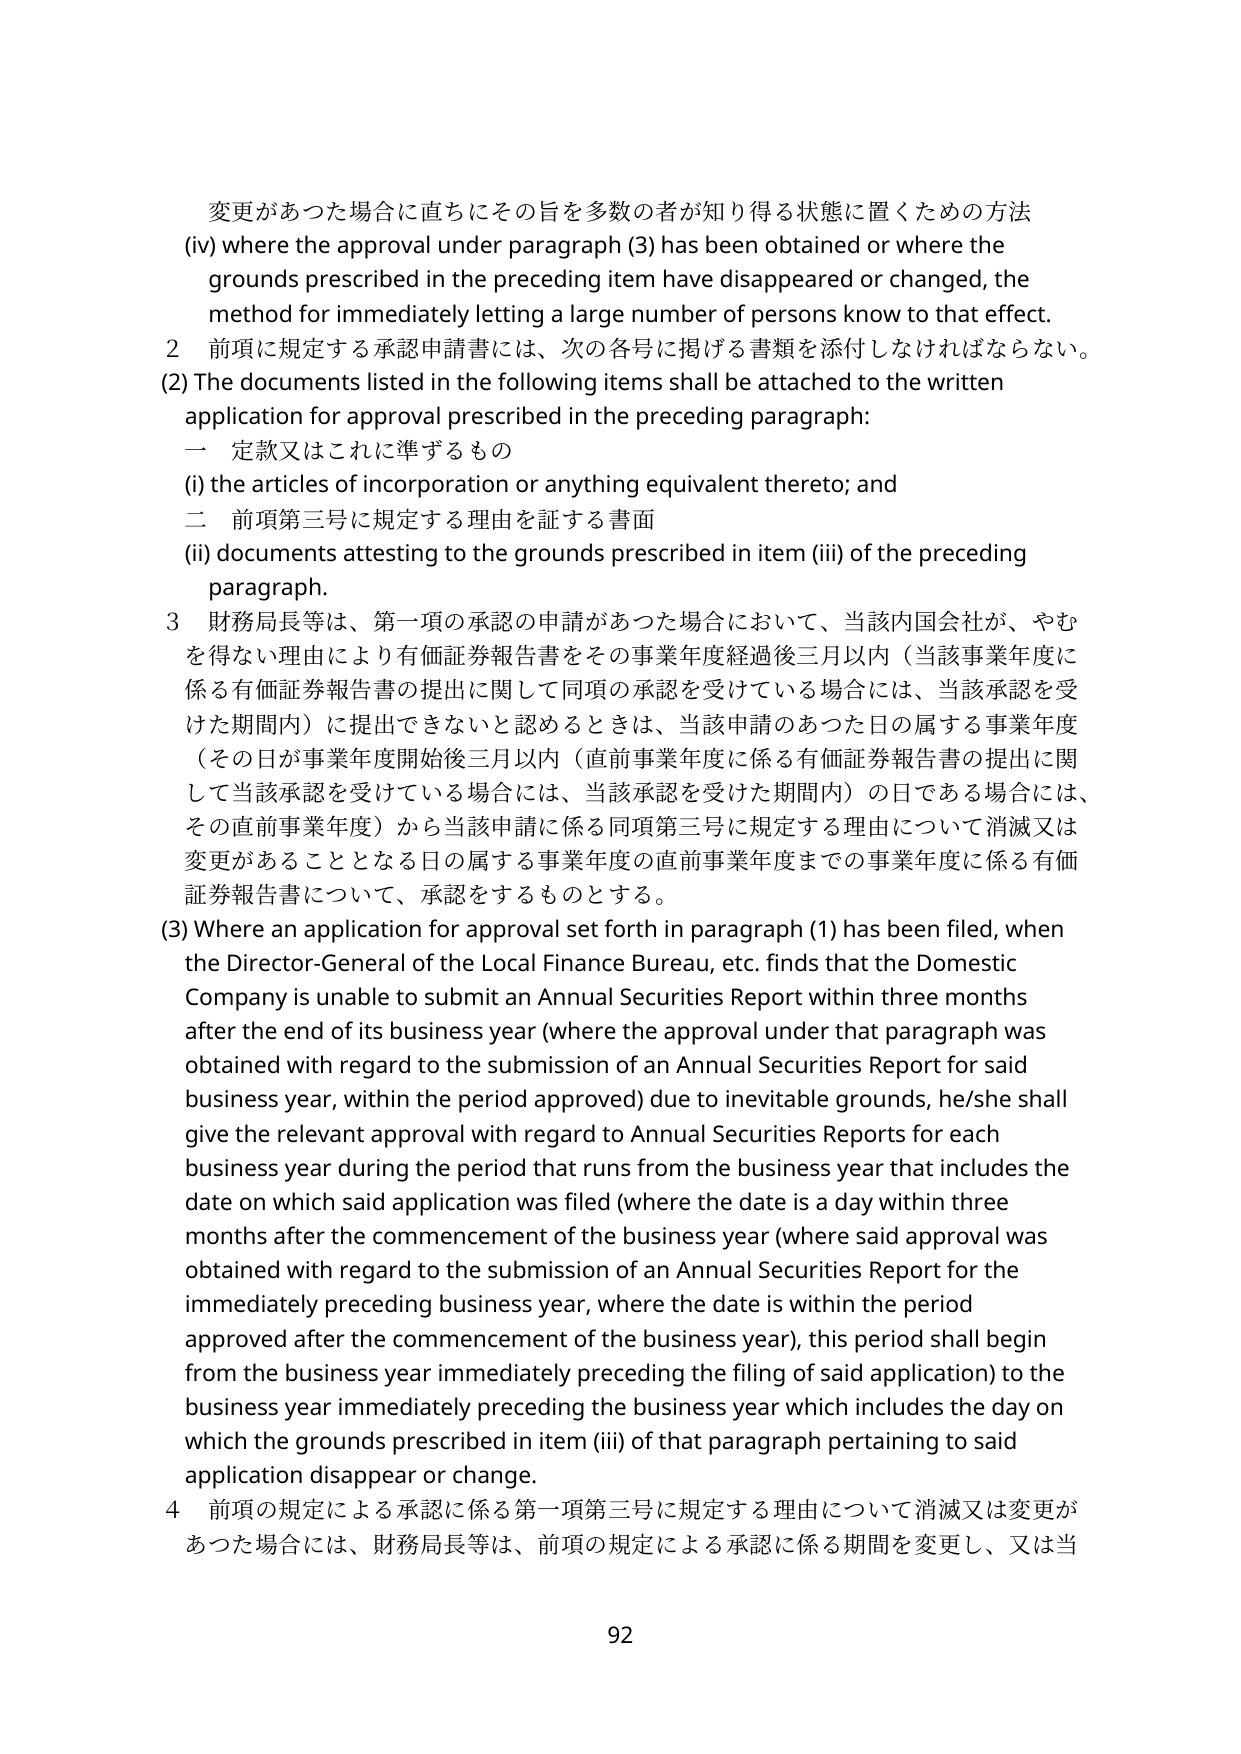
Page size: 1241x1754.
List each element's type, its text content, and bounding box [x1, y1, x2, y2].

text (iv) where the approval under paragraph (3) has been obtained or where the grounds prescribed in the preceding item have disappeared or changed, the method for immediately letting a large number of persons know to that effect. [184, 228, 1079, 330]
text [161, 1492, 1079, 1560]
text ２ 前項に規定する承認申請書には、次の各号に掲げる書類を添付しなければならない。 [161, 330, 1079, 364]
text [184, 194, 1079, 228]
text (2) The documents listed in the following items shall be attached to the written application for approval prescribed in the preceding paragraph: [161, 364, 1079, 433]
text (3) Where an application for approval set forth in paragraph (1) has been filed, when the Director-General of the Local Finance Bureau, etc. finds that the Domestic Company is unable to submit an Annual Securities Report within three months after the end of its business year (where the approval under that paragraph was obtained with regard to the submission of an Annual Securities Report for said business year, within the period approved) due to inevitable grounds, he/she shall give the relevant approval with regard to Annual Securities Reports for each business year during the period that runs from the business year that includes the date on which said application was filed (where the date is a day within three months after the commencement of the business year (where said approval was obtained with regard to the submission of an Annual Securities Report for the immediately preceding business year, where the date is within the period approved after the commencement of the business year), this period shall begin from the business year immediately preceding the filing of said application) to the business year immediately preceding the business year which includes the day on which the grounds prescribed in item (iii) of that paragraph pertaining to said application disappear or change. [161, 911, 1079, 1492]
text 二 前項第三号に規定する理由を証する書面 [184, 501, 1079, 535]
text (i) the articles of incorporation or anything equivalent thereto; and [184, 467, 1079, 501]
text ３ 財務局長等は、第一項の承認の申請があつた場合において、当該内国会社が、やむを得ない理由により有価証券報告書をその事業年度経過後三月以内（当該事業年度に係る有価証券報告書の提出に関して同項の承認を受けている場合には、当該承認を受けた期間内）に提出できないと認めるときは、当該申請のあつた日の属する事業年度（その日が事業年度開始後三月以内（直前事業年度に係る有価証券報告書の提出に関して当該承認を受けている場合には、当該承認を受けた期間内）の日である場合には、その直前事業年度）から当該申請に係る同項第三号に規定する理由について消滅又は変更があることとなる日の属する事業年度の直前事業年度までの事業年度に係る有価証券報告書について、承認をするものとする。 [161, 604, 1079, 911]
text (ii) documents attesting to the grounds prescribed in item (iii) of the preceding paragraph. [184, 535, 1079, 604]
text 一 定款又はこれに準ずるもの [184, 433, 1079, 467]
